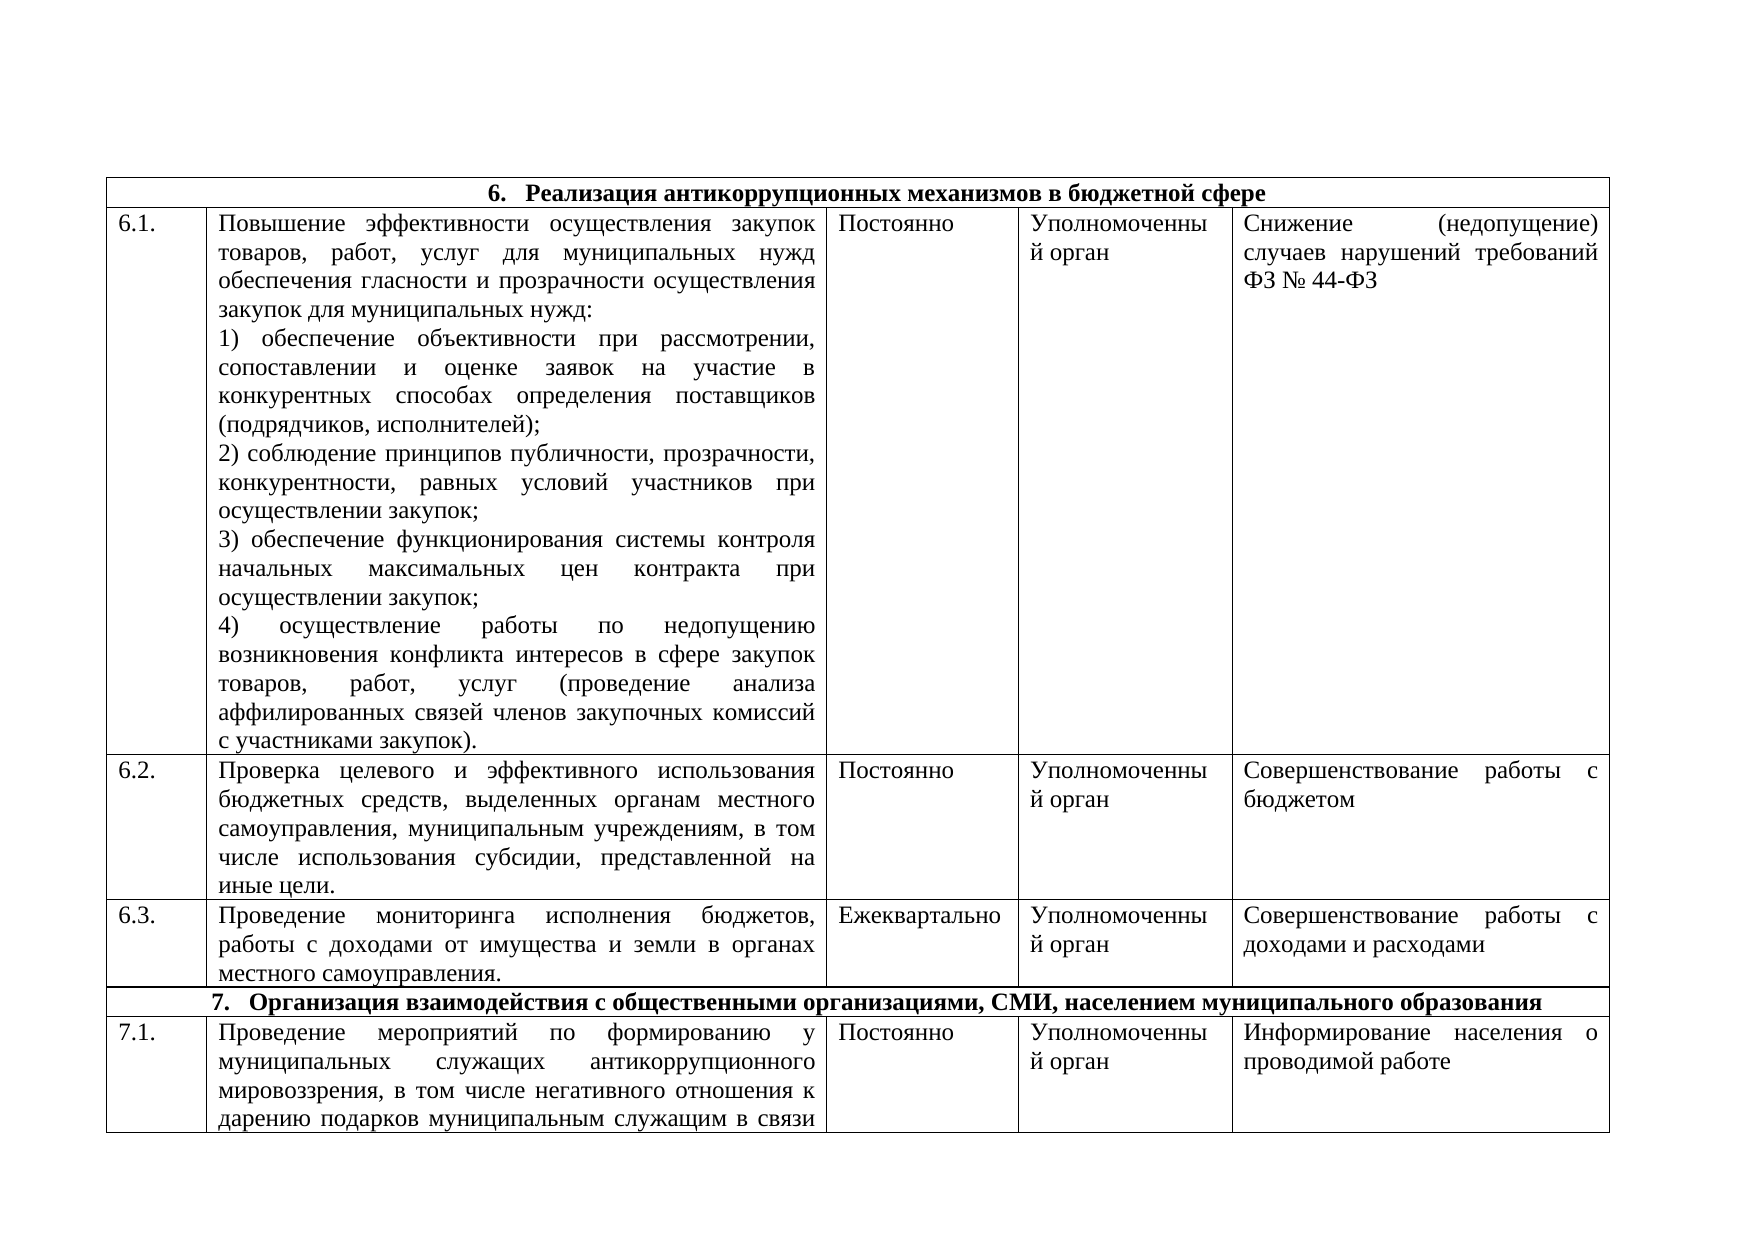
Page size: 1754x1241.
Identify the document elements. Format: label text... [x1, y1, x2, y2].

table_cell Совершенствование работы с бюджетом [1233, 755, 1609, 899]
table_cell Реализация антикоррупционных механизмов в бюджетной сфере [107, 178, 1609, 207]
table_cell Постоянно [827, 1017, 1018, 1132]
table_cell Совершенствование работы с доходами и расходами [1233, 900, 1609, 986]
table_cell Проверка целевого и эффективного использования бюджетных средств, выделенных органам местного самоуправления, муниципальным учреждениям, в том числе использования субсидии, представленной на иные цели. [207, 755, 826, 899]
table_cell Снижение (недопущение) случаев нарушений требований ФЗ № 44-ФЗ [1233, 208, 1609, 754]
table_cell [1233, 1017, 1609, 1132]
table_cell Организация взаимодействия с общественными организациями, СМИ, населением муниципального образования [107, 988, 1609, 1016]
table_cell Ежеквартально [827, 900, 1018, 986]
table_cell 6.3. [107, 900, 206, 986]
table_cell 7.1. [107, 1017, 206, 1132]
table_cell 6.1. [107, 208, 206, 754]
table_cell 6.2. [107, 755, 206, 899]
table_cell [1019, 1017, 1232, 1132]
table_cell Постоянно [827, 755, 1018, 899]
table_cell Постоянно [827, 208, 1018, 754]
table_cell Повышение эффективности осуществления закупок товаров, работ, услуг для муниципальных нужд обеспечения гласности и прозрачности осуществления закупок для муниципальных нужд: 1) обеспечение объективности при рассмотрении, сопоставлении и оценке заявок на участие в конкурентных способах определения поставщиков (подрядчиков, исполнителей); 2) соблюдение принципов публичности, прозрачности, конкурентности, равных условий участников при осуществлении закупок; 3) обеспечение функционирования системы контроля начальных максимальных цен контракта при осуществлении закупок; 4) осуществление работы по недопущению возникновения конфликта интересов в сфере закупок товаров, работ, услуг (проведение анализа аффилированных связей членов закупочных комиссий с участниками закупок). [207, 208, 826, 754]
table_cell Уполномоченный орган [1019, 208, 1232, 754]
table_cell Проведение мониторинга исполнения бюджетов, работы с доходами от имущества и земли в органах местного самоуправления. [207, 900, 826, 986]
table_cell Уполномоченный орган [1019, 755, 1232, 899]
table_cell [207, 1017, 826, 1132]
table_cell Уполномоченный орган [1019, 900, 1232, 986]
